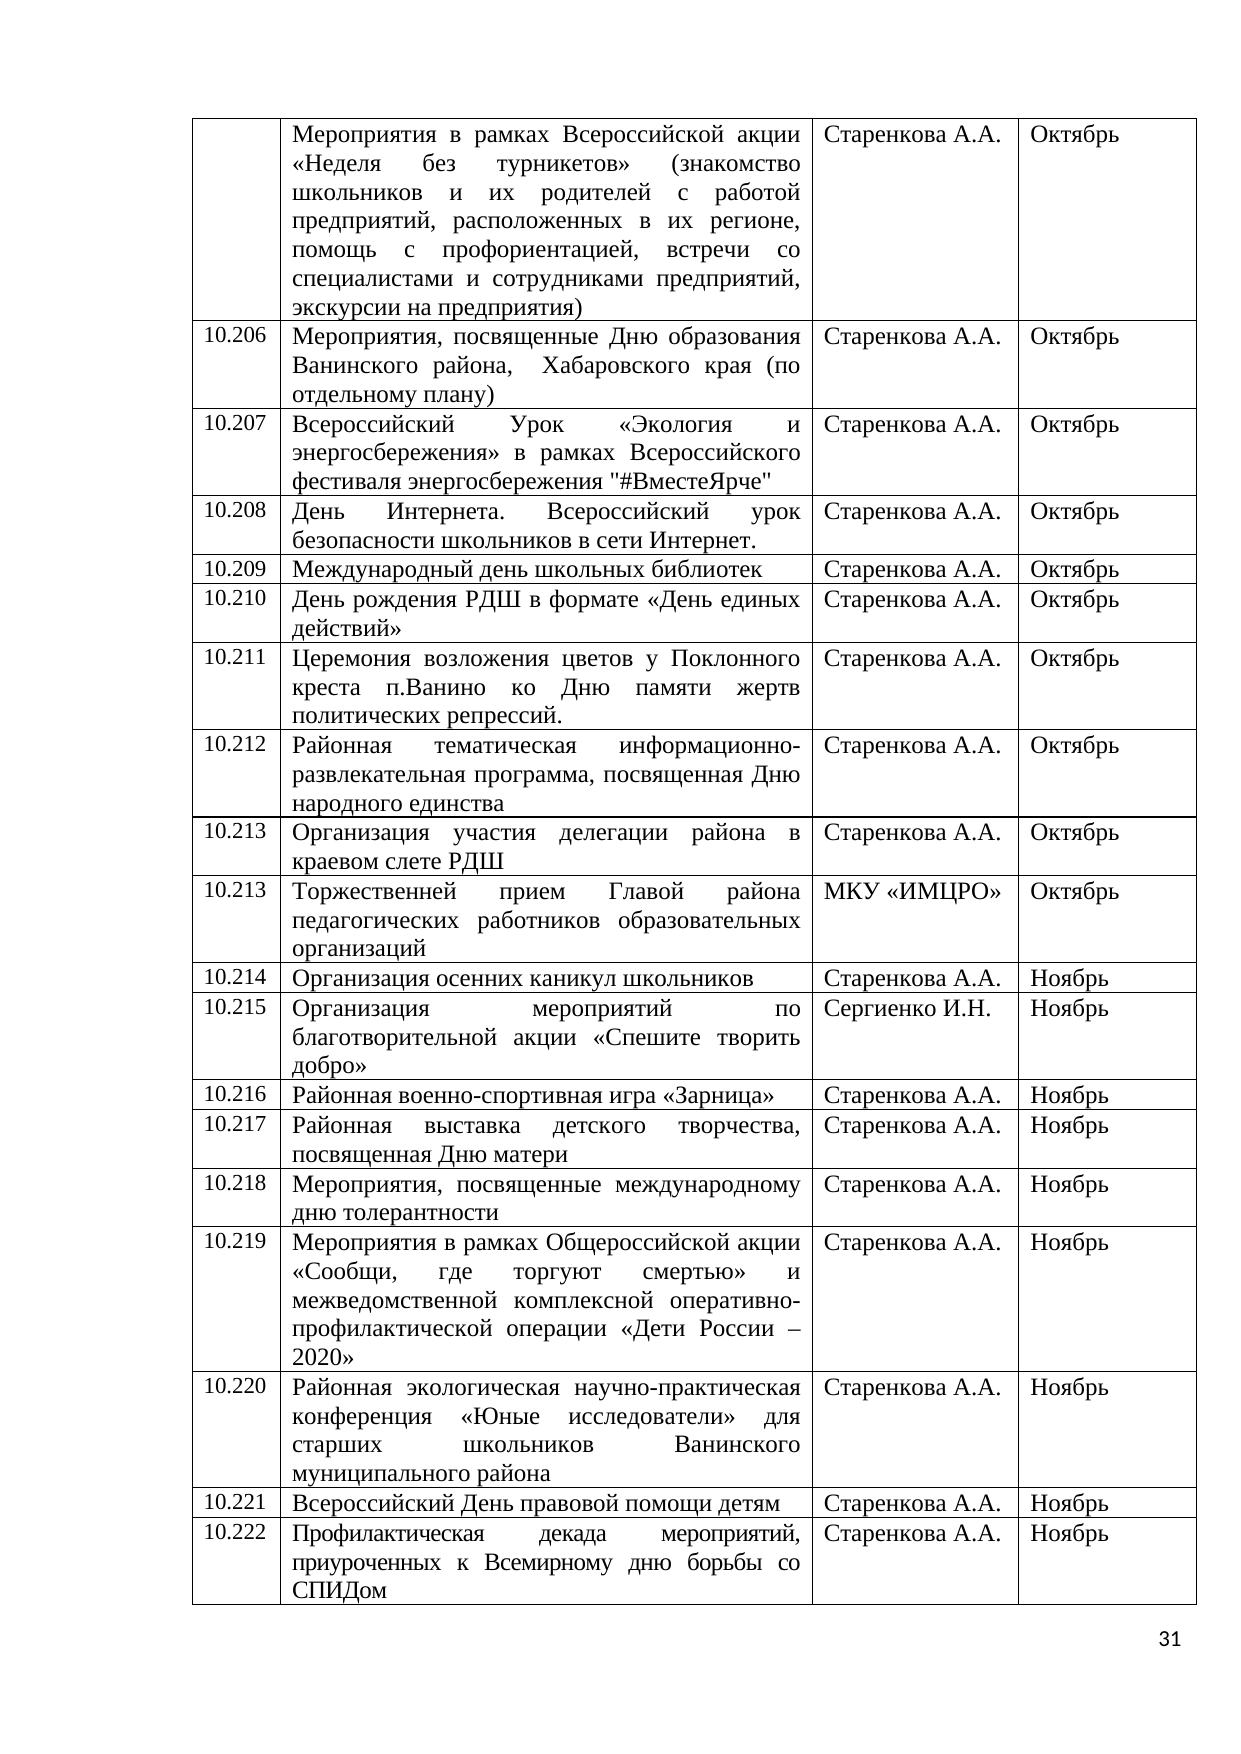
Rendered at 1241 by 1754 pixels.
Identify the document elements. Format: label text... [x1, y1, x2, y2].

table_cell 10.208 [193, 496, 280, 553]
table_cell Ноябрь [1019, 1080, 1196, 1109]
table_cell 10.220 [193, 1372, 280, 1487]
table_cell 10.219 [193, 1227, 280, 1371]
table_cell Старенкова А.А. [813, 409, 1018, 495]
table_cell Старенкова А.А. [813, 496, 1018, 553]
table_cell Старенкова А.А. [813, 1169, 1018, 1226]
table_cell Старенкова А.А. [813, 119, 1018, 320]
table_cell Октябрь [1019, 555, 1196, 583]
table_cell Организация участия делегации района в краевом слете РДШ [281, 818, 812, 875]
table_cell Районная выставка детского творчества, посвященная Дню матери [281, 1110, 812, 1168]
table_cell Ноябрь [1019, 1372, 1196, 1487]
table_cell Октябрь [1019, 409, 1196, 495]
table_cell Ноябрь [1019, 1227, 1196, 1371]
table_cell Октябрь [1019, 643, 1196, 729]
table_cell Старенкова А.А. [813, 818, 1018, 875]
table_cell Ноябрь [1019, 1110, 1196, 1168]
table_cell 10.207 [193, 409, 280, 495]
table_cell 10.213 [193, 818, 280, 875]
table_cell 10.212 [193, 730, 280, 816]
table_cell Сергиенко И.Н. [813, 993, 1018, 1079]
table_cell 10.213 [193, 876, 280, 962]
table_cell Октябрь [1019, 876, 1196, 962]
table_cell 10.221 [193, 1488, 280, 1517]
table_cell Мероприятия, посвященные международному дню толерантности [281, 1169, 812, 1226]
table_cell 10.217 [193, 1110, 280, 1168]
table_cell Старенкова А.А. [813, 1110, 1018, 1168]
table_cell Октябрь [1019, 818, 1196, 875]
table_cell Церемония возложения цветов у Поклонного креста п.Ванино ко Дню памяти жертв политических репрессий. [281, 643, 812, 729]
table_cell Районная экологическая научно-практическая конференция «Юные исследователи» для старших школьников Ванинского муниципального района [281, 1372, 812, 1487]
table_cell Старенкова А.А. [813, 730, 1018, 816]
table_cell 10.206 [193, 321, 280, 408]
table_cell Старенкова А.А. [813, 555, 1018, 583]
table_cell Мероприятия в рамках Всероссийской акции «Неделя без турникетов» (знакомство школьников и их родителей с работой предприятий, расположенных в их регионе, помощь с профориентацией, встречи со специалистами и сотрудниками предприятий, экскурсии на предприятия) [281, 119, 812, 320]
table_cell [193, 119, 280, 320]
table_cell День Интернета. Всероссийский урок безопасности школьников в сети Интернет. [281, 496, 812, 553]
table_cell Старенкова А.А. [813, 1227, 1018, 1371]
table_cell Мероприятия, посвященные Дню образования Ванинского района, Хабаровского края (по отдельному плану) [281, 321, 812, 408]
table_cell 10.211 [193, 643, 280, 729]
table_cell Старенкова А.А. [813, 321, 1018, 408]
table_cell Октябрь [1019, 730, 1196, 816]
table_cell 10.209 [193, 555, 280, 583]
table_cell Ноябрь [1019, 1518, 1196, 1604]
table_cell Районная военно-спортивная игра «Зарница» [281, 1080, 812, 1109]
table_cell Организация мероприятий по благотворительной акции «Спешите творить добро» [281, 993, 812, 1079]
table_cell Октябрь [1019, 119, 1196, 320]
table_cell Ноябрь [1019, 963, 1196, 992]
table_cell 10.218 [193, 1169, 280, 1226]
table_cell Октябрь [1019, 496, 1196, 553]
table_cell Старенкова А.А. [813, 1488, 1018, 1517]
table_cell Старенкова А.А. [813, 963, 1018, 992]
table_cell 10.210 [193, 584, 280, 642]
table_cell 10.222 [193, 1518, 280, 1604]
table_cell День рождения РДШ в формате «День единых действий» [281, 584, 812, 642]
table_cell Торжественней прием Главой района педагогических работников образовательных организаций [281, 876, 812, 962]
table_cell Ноябрь [1019, 1488, 1196, 1517]
table_cell Мероприятия в рамках Общероссийской акции «Сообщи, где торгуют смертью» и межведомственной комплексной оперативно-профилактической операции «Дети России – 2020» [281, 1227, 812, 1371]
table_cell Ноябрь [1019, 993, 1196, 1079]
table_cell Международный день школьных библиотек [281, 555, 812, 583]
table_cell Старенкова А.А. [813, 584, 1018, 642]
table_cell Старенкова А.А. [813, 643, 1018, 729]
table_cell 10.214 [193, 963, 280, 992]
table_cell Старенкова А.А. [813, 1372, 1018, 1487]
table_cell Организация осенних каникул школьников [281, 963, 812, 992]
table_cell Старенкова А.А. [813, 1080, 1018, 1109]
table_cell МКУ «ИМЦРО» [813, 876, 1018, 962]
table_cell Профилактическая декада мероприятий, приуроченных к Всемирному дню борьбы со СПИДом [281, 1518, 812, 1604]
table_cell 10.216 [193, 1080, 280, 1109]
table_cell Ноябрь [1019, 1169, 1196, 1226]
table_cell Старенкова А.А. [813, 1518, 1018, 1604]
table_cell Октябрь [1019, 321, 1196, 408]
table_cell Всероссийский Урок «Экология и энергосбережения» в рамках Всероссийского фестиваля энергосбережения "#ВместеЯрче" [281, 409, 812, 495]
table_cell 10.215 [193, 993, 280, 1079]
table_cell Всероссийский День правовой помощи детям [281, 1488, 812, 1517]
table_cell Октябрь [1019, 584, 1196, 642]
table_cell Районная тематическая информационно-развлекательная программа, посвященная Дню народного единства [281, 730, 812, 816]
